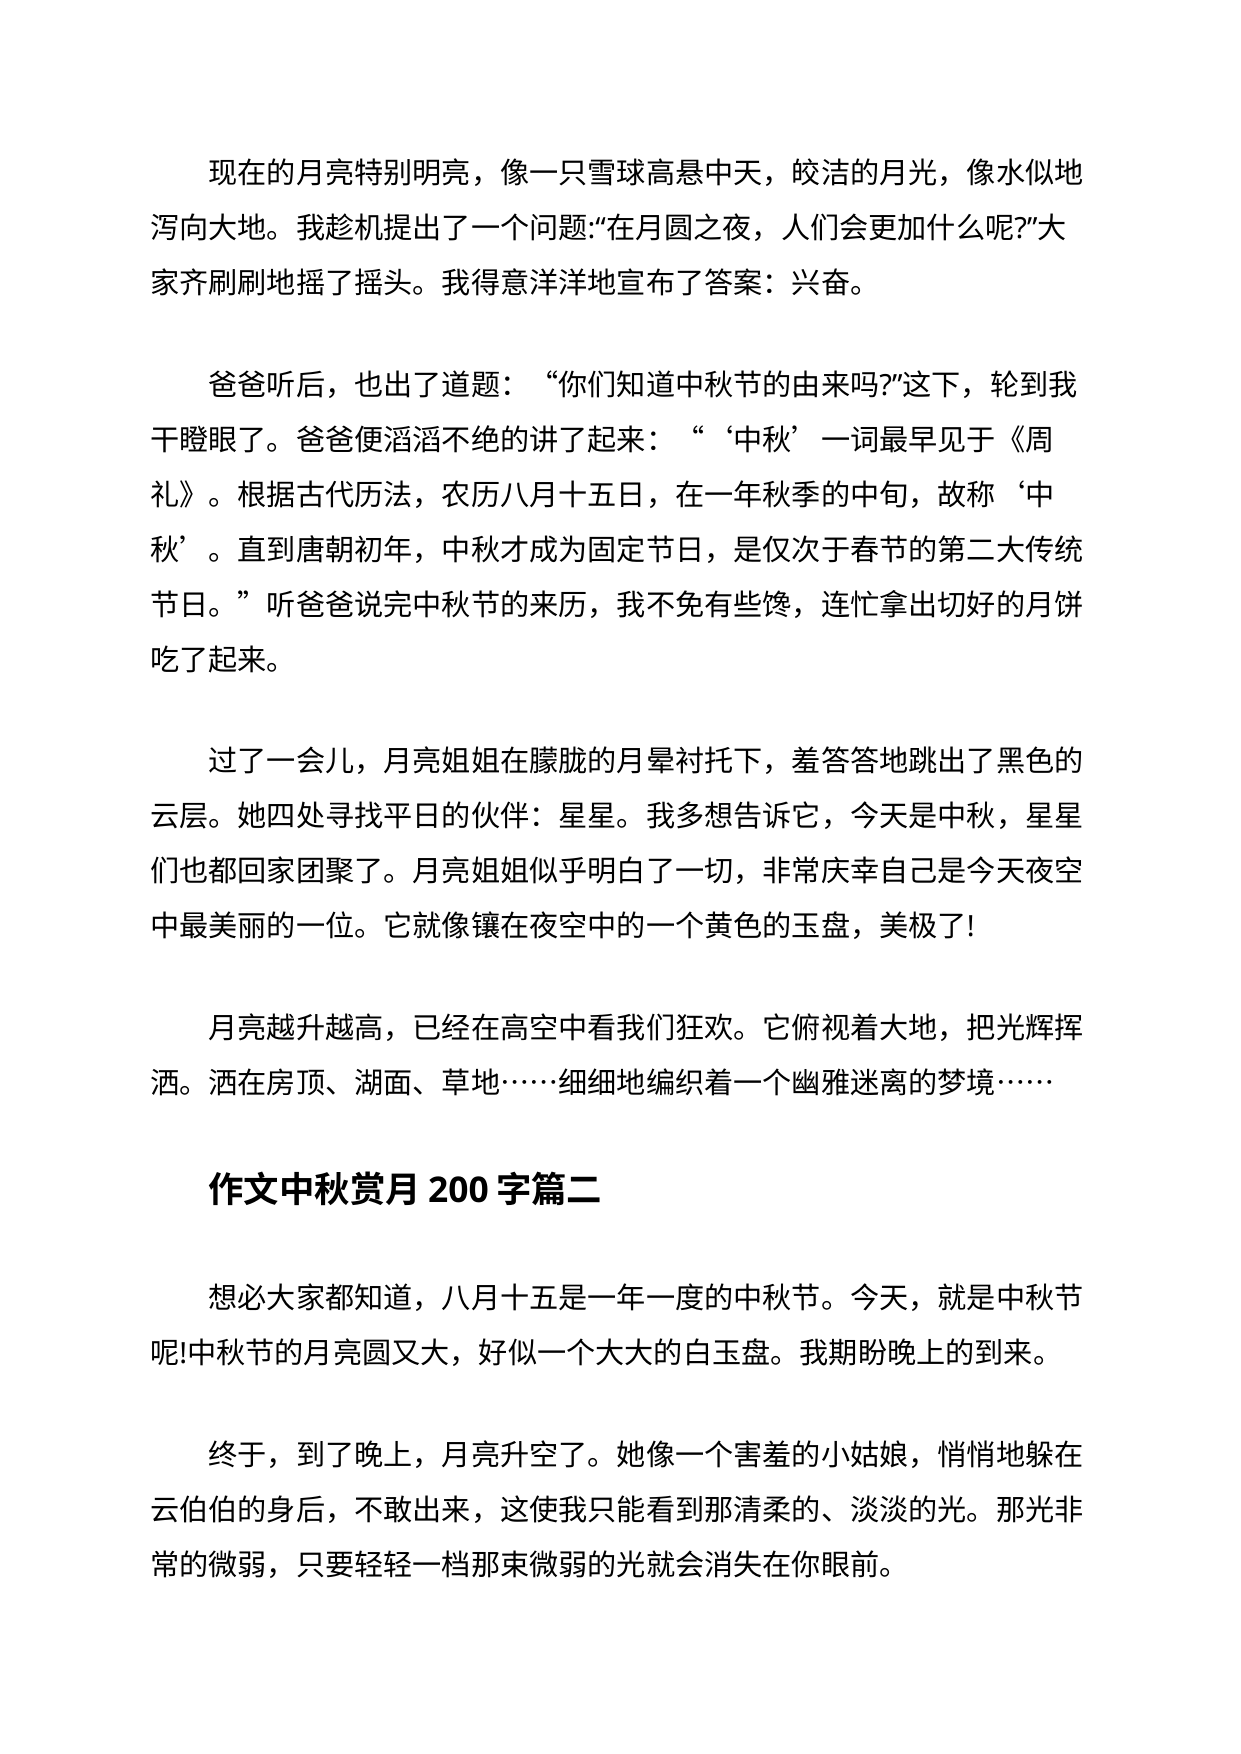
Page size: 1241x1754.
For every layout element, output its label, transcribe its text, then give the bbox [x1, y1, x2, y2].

text 现在的月亮特别明亮，像一只雪球高悬中天，皎洁的月光，像水似地泻向大地。我趁机提出了一个问题:“在月圆之夜，人们会更加什么呢?”大家齐刷刷地摇了摇头。我得意洋洋地宣布了答案：兴奋。 [150, 150, 1090, 302]
text 爸爸听后，也出了道题：“你们知道中秋节的由来吗?”这下，轮到我干瞪眼了。爸爸便滔滔不绝的讲了起来：“‘中秋’一词最早见于《周礼》。根据古代历法，农历八月十五日，在一年秋季的中旬，故称‘中秋’。直到唐朝初年，中秋才成为固定节日，是仅次于春节的第二大传统节日。”听爸爸说完中秋节的来历，我不免有些馋，连忙拿出切好的月饼吃了起来。 [150, 362, 1090, 678]
text 想必大家都知道，八月十五是一年一度的中秋节。今天，就是中秋节呢!中秋节的月亮圆又大，好似一个大大的白玉盘。我期盼晚上的到来。 [150, 1275, 1090, 1372]
text 月亮越升越高，已经在高空中看我们狂欢。它俯视着大地，把光辉挥洒。洒在房顶、湖面、草地……细细地编织着一个幽雅迷离的梦境…… [150, 1005, 1090, 1102]
text 终于，到了晚上，月亮升空了。她像一个害羞的小姑娘，悄悄地躲在云伯伯的身后，不敢出来，这使我只能看到那清柔的、淡淡的光。那光非常的微弱，只要轻轻一档那束微弱的光就会消失在你眼前。 [150, 1432, 1090, 1584]
text 作文中秋赏月200字篇二 [150, 1161, 1090, 1213]
text 过了一会儿，月亮姐姐在朦胧的月晕衬托下，羞答答地跳出了黑色的云层。她四处寻找平日的伙伴：星星。我多想告诉它，今天是中秋，星星们也都回家团聚了。月亮姐姐似乎明白了一切，非常庆幸自己是今天夜空中最美丽的一位。它就像镶在夜空中的一个黄色的玉盘，美极了! [150, 738, 1090, 945]
